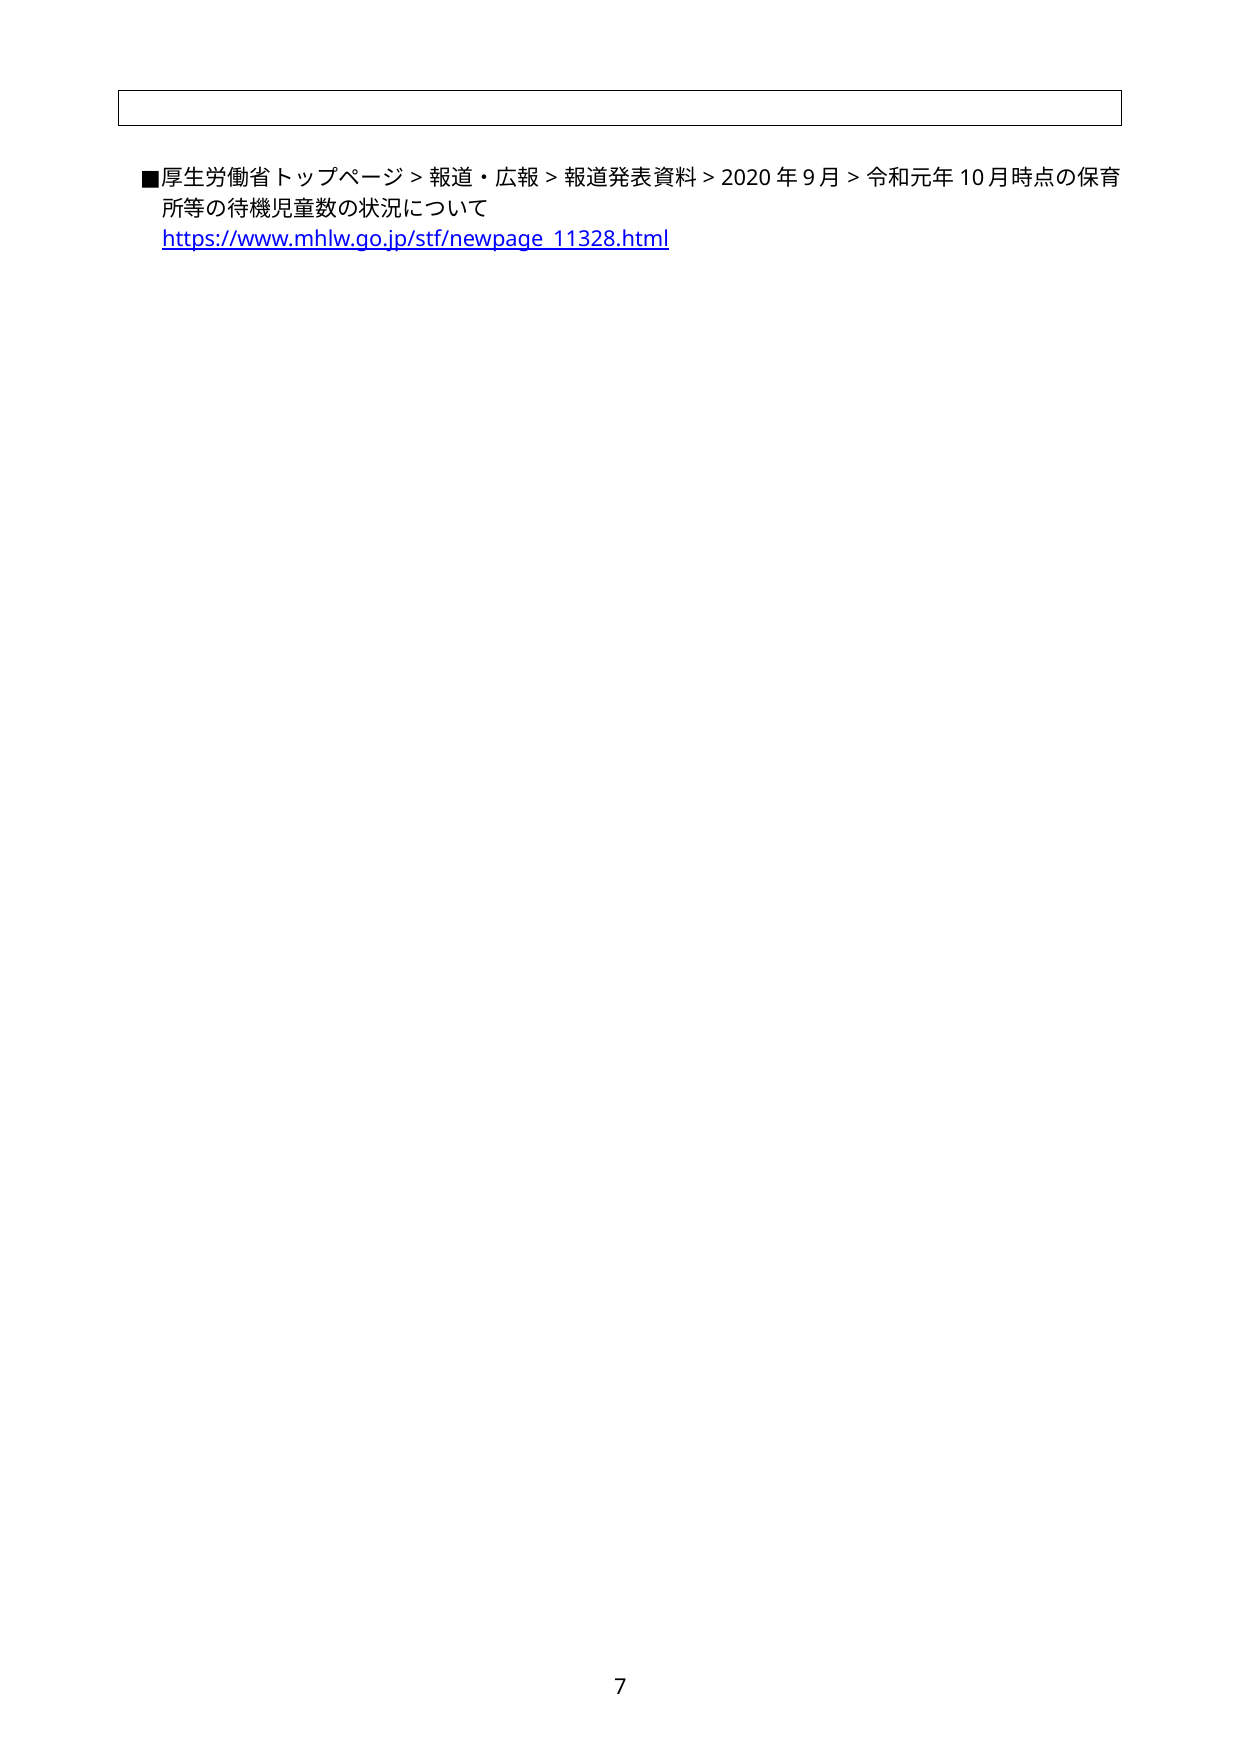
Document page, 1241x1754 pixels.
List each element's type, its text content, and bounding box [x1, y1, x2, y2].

text ■厚生労働省トップページ > 報道・広報 > 報道発表資料 > 2020年9月 > 令和元年10月時点の保育所等の待機児童数の状況について [140, 160, 1122, 223]
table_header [119, 91, 1121, 124]
text https://www.mhlw.go.jp/stf/newpage_11328.html [118, 223, 1122, 253]
